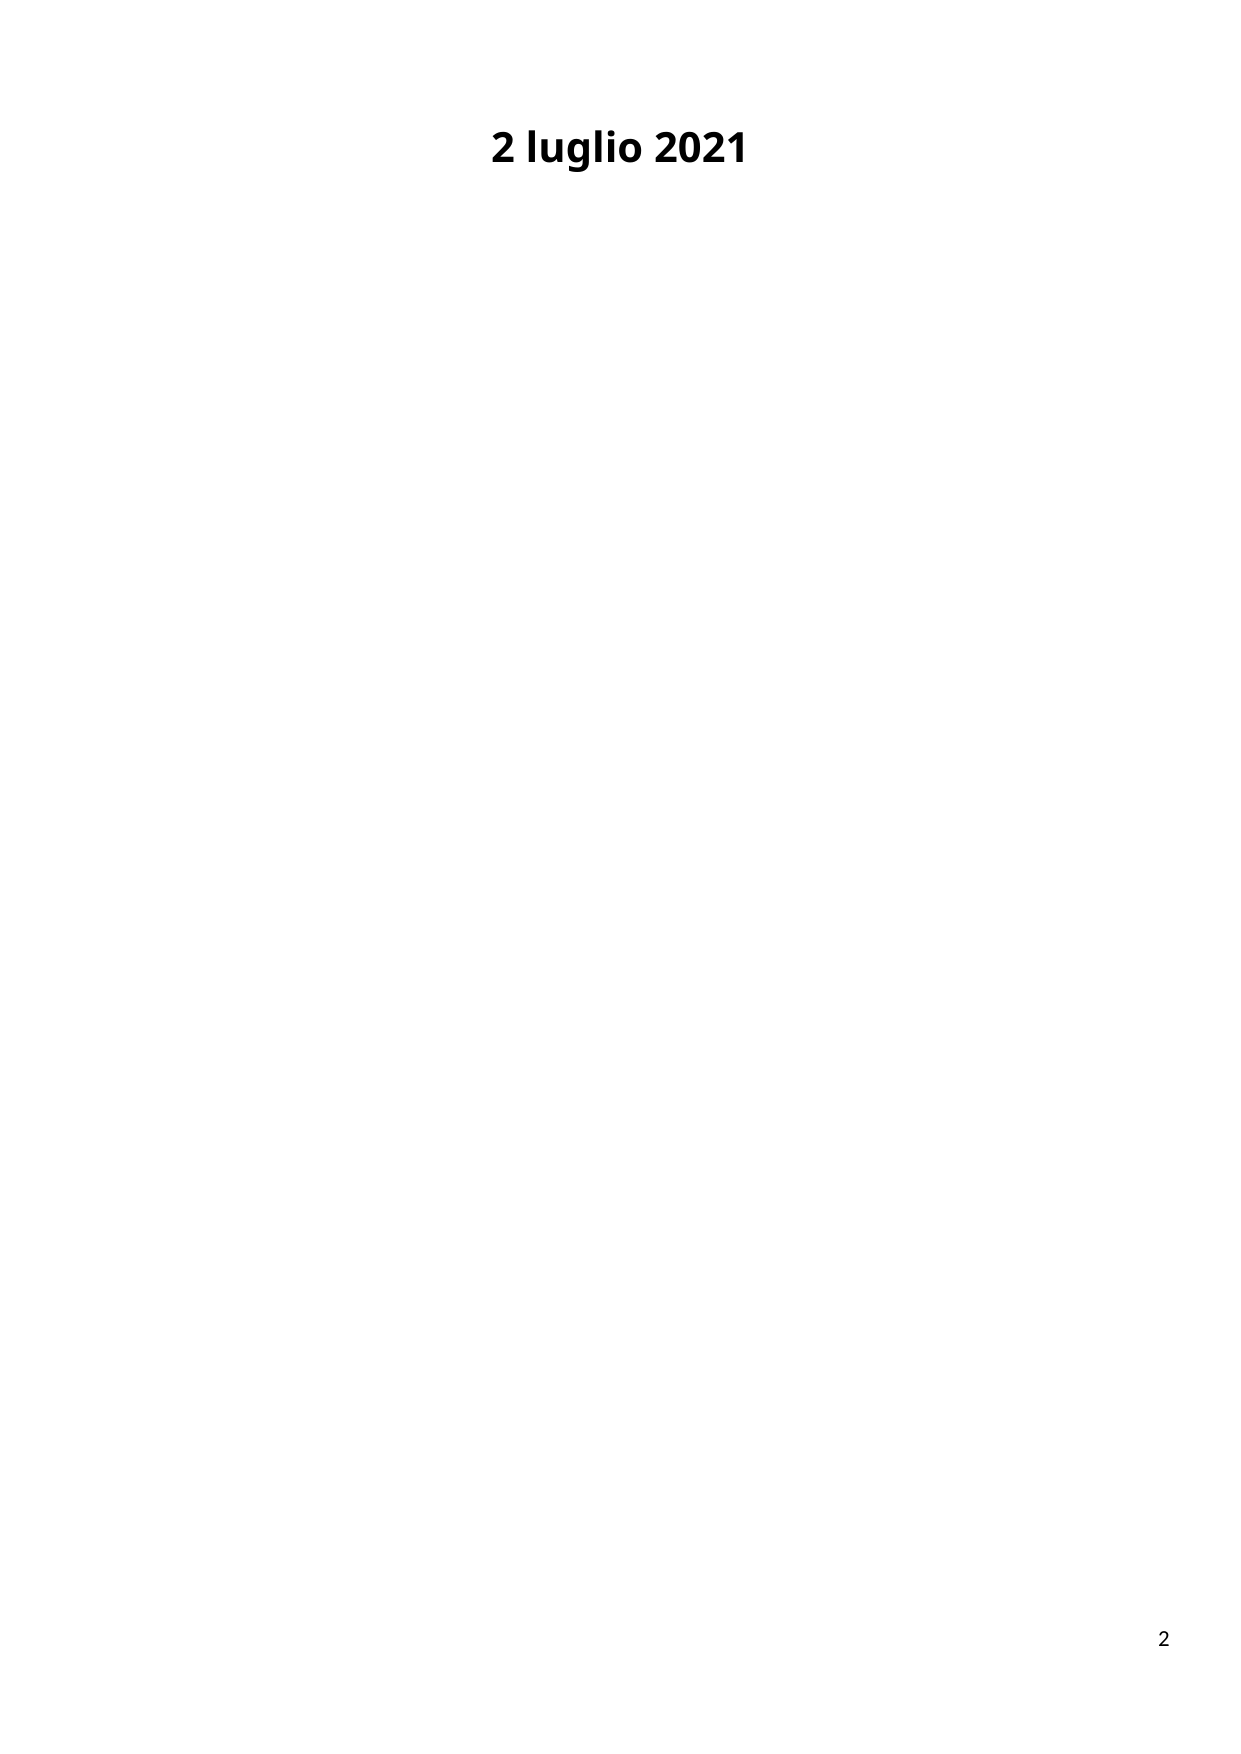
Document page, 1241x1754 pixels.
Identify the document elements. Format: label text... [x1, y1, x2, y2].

text 2 luglio 2021 [71, 118, 1169, 175]
